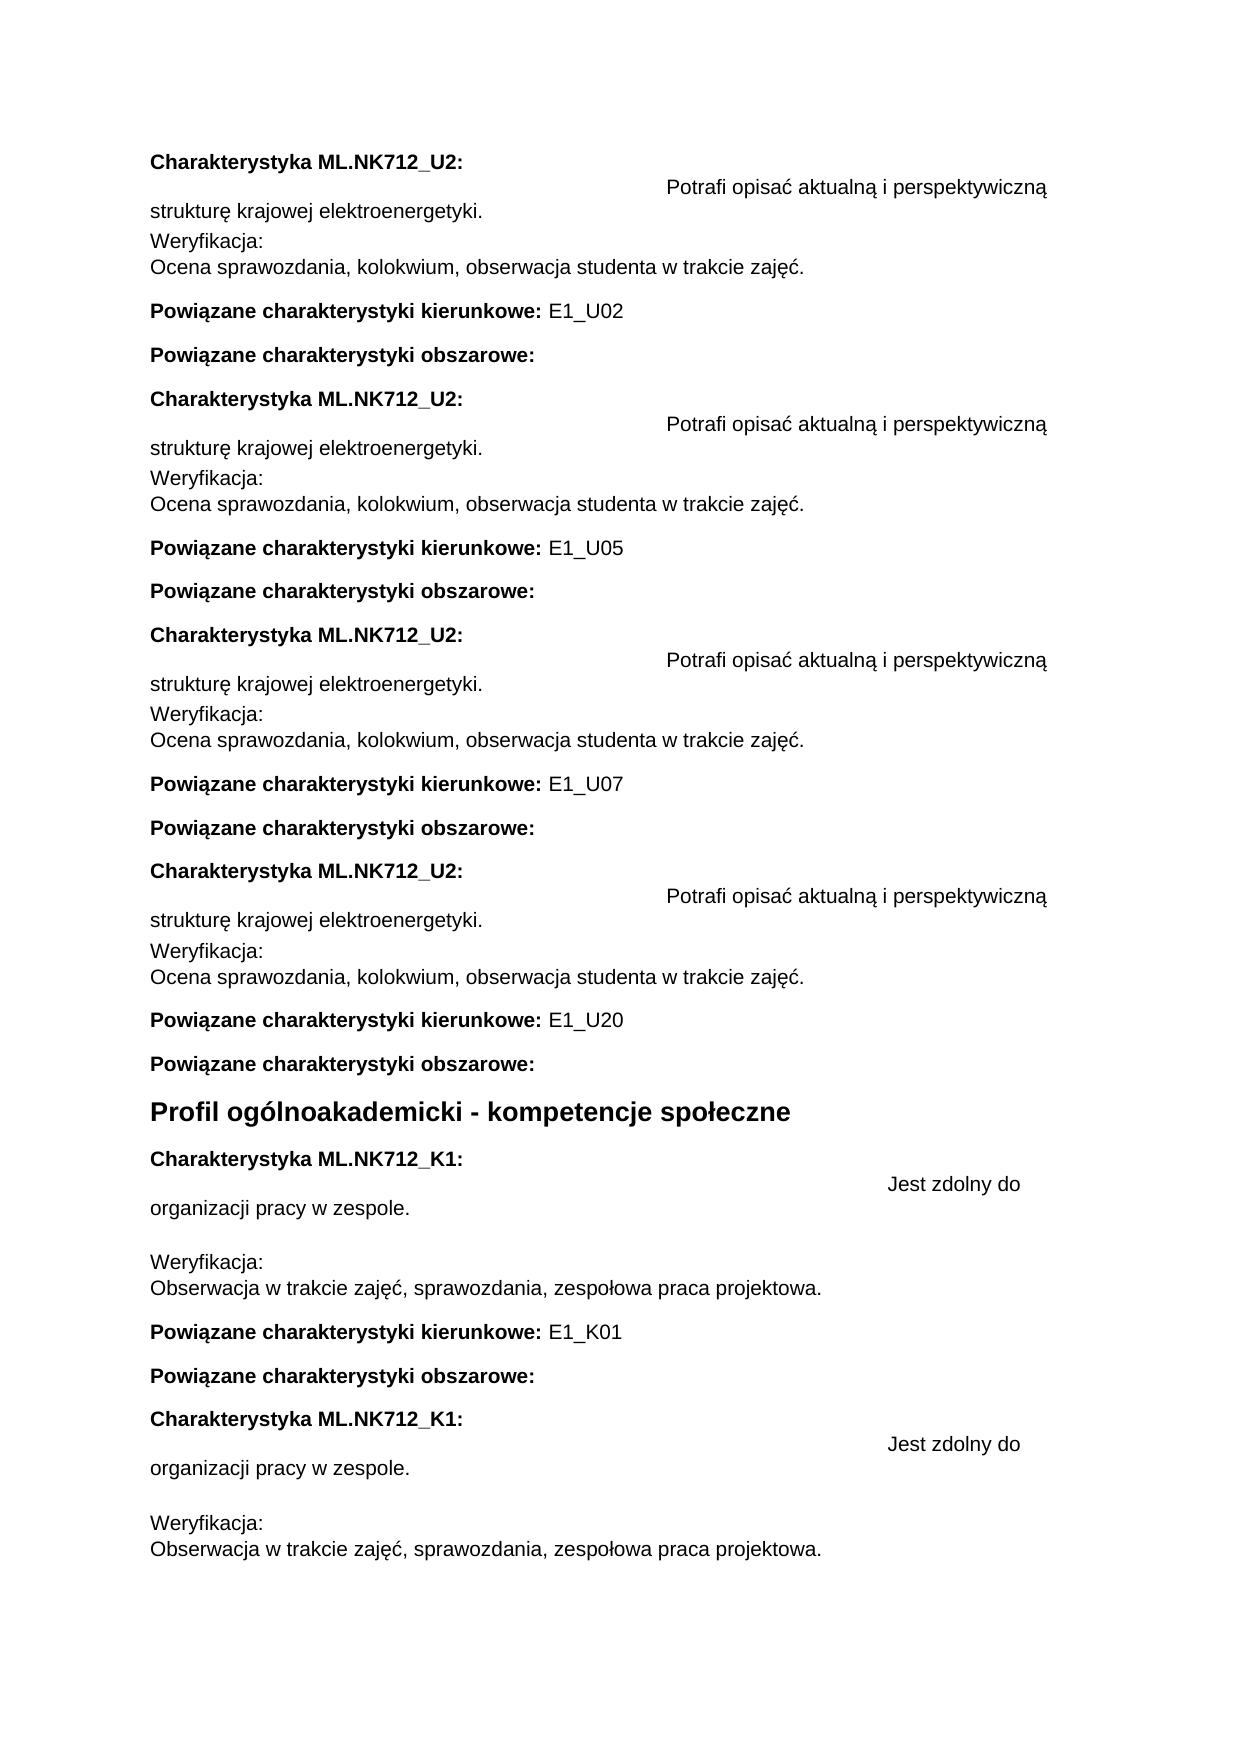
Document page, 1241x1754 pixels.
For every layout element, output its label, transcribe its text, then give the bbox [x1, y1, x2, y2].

text Charakterystyka ML.NK712_U2: [150, 623, 1090, 647]
text Weryfikacja: [150, 229, 1090, 253]
text Ocena sprawozdania, kolokwium, obserwacja studenta w trakcie zajęć. [150, 728, 1090, 752]
text Weryfikacja: [150, 938, 1090, 962]
text Powiązane charakterystyki obszarowe: [150, 1363, 1090, 1387]
text Potrafi opisać aktualną i perspektywiczną strukturę krajowej elektroenergetyki. [150, 884, 1090, 932]
text Obserwacja w trakcie zajęć, sprawozdania, zespołowa praca projektowa. [150, 1276, 1090, 1300]
text Weryfikacja: [150, 1250, 1090, 1274]
text Potrafi opisać aktualną i perspektywiczną strukturę krajowej elektroenergetyki. [150, 648, 1090, 696]
text Potrafi opisać aktualną i perspektywiczną strukturę krajowej elektroenergetyki. [150, 175, 1090, 223]
text Charakterystyka ML.NK712_U2: [150, 150, 1090, 174]
text Charakterystyka ML.NK712_U2: [150, 859, 1090, 883]
text Weryfikacja: [150, 1510, 1090, 1534]
text Powiązane charakterystyki obszarowe: [150, 1052, 1090, 1076]
text Powiązane charakterystyki obszarowe: [150, 816, 1090, 839]
text Charakterystyka ML.NK712_K1: [150, 1407, 1090, 1431]
text Powiązane charakterystyki obszarowe: [150, 579, 1090, 603]
text Powiązane charakterystyki kierunkowe: E1_K01 [150, 1320, 1090, 1344]
text Powiązane charakterystyki kierunkowe: E1_U05 [150, 535, 1090, 559]
text Ocena sprawozdania, kolokwium, obserwacja studenta w trakcie zajęć. [150, 492, 1090, 516]
text Ocena sprawozdania, kolokwium, obserwacja studenta w trakcie zajęć. [150, 964, 1090, 988]
text Charakterystyka ML.NK712_K1: [150, 1147, 1090, 1171]
text Powiązane charakterystyki kierunkowe: E1_U02 [150, 299, 1090, 323]
text Charakterystyka ML.NK712_U2: [150, 386, 1090, 410]
text Powiązane charakterystyki obszarowe: [150, 343, 1090, 367]
text Powiązane charakterystyki kierunkowe: E1_U07 [150, 772, 1090, 796]
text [150, 255, 1090, 279]
text Weryfikacja: [150, 702, 1090, 726]
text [150, 1432, 1090, 1504]
text Powiązane charakterystyki kierunkowe: E1_U20 [150, 1008, 1090, 1032]
text Weryfikacja: [150, 466, 1090, 489]
subtitle Profil ogólnoakademicki - kompetencje społeczne [150, 1096, 1090, 1127]
text Jest zdolny do organizacji pracy w zespole. [150, 1172, 1090, 1244]
text Potrafi opisać aktualną i perspektywiczną strukturę krajowej elektroenergetyki. [150, 411, 1090, 459]
text Obserwacja w trakcie zajęć, sprawozdania, zespołowa praca projektowa. [150, 1536, 1090, 1560]
